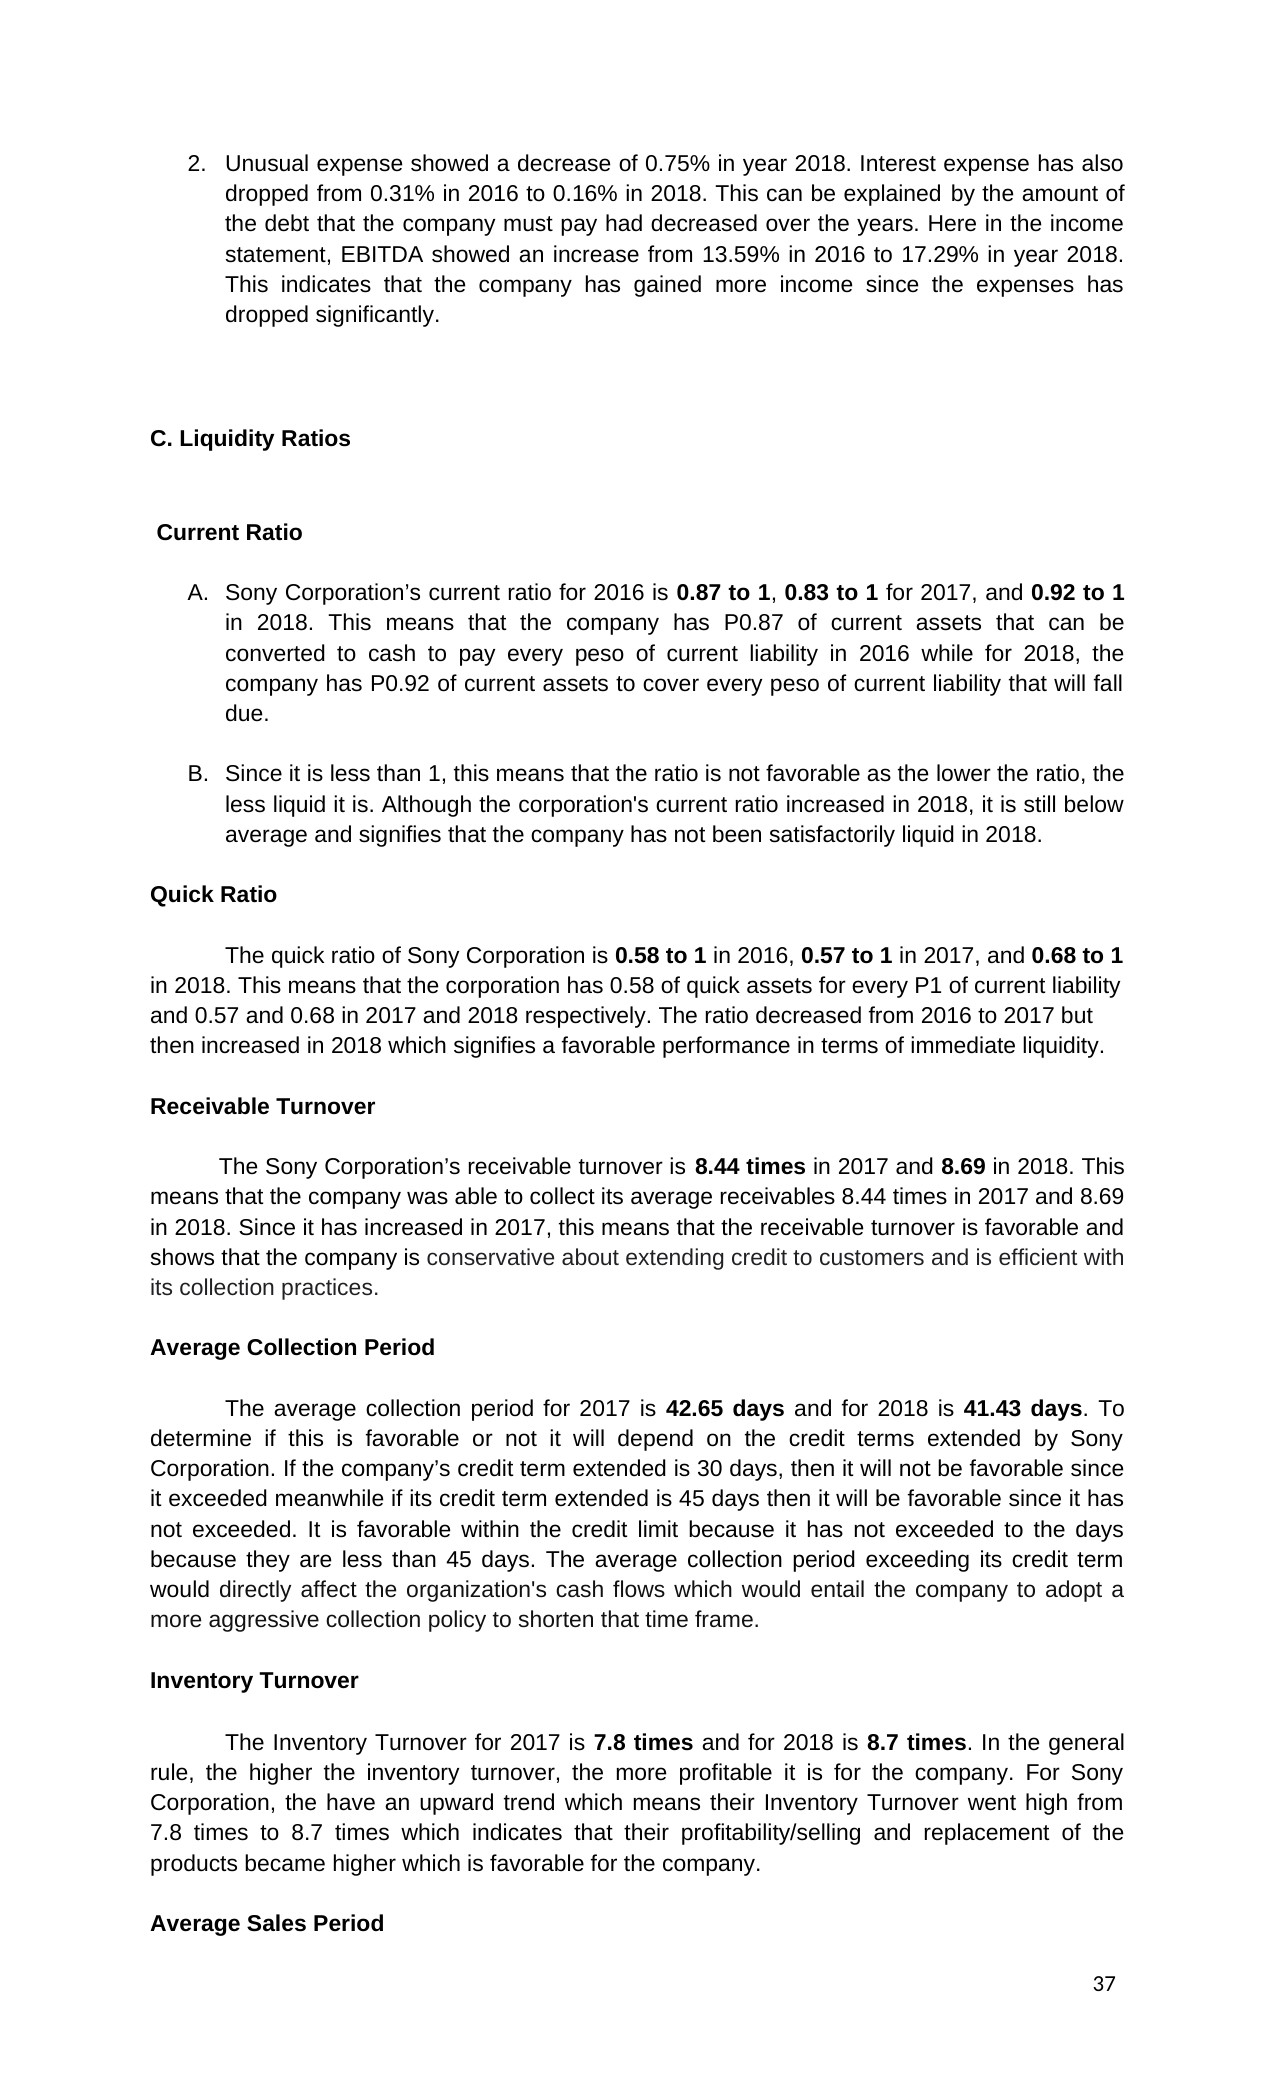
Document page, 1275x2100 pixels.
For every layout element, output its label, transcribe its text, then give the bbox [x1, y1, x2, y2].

text The Sony Corporation’s receivable turnover is 8.44 times in 2017 and 8.69 in 2018. This means that the company was able to collect its average receivables 8.44 times in 2017 and 8.69 in 2018. Since it has increased in 2017, this means that the receivable turnover is favorable and shows that the company is conservative about extending credit to customers and is efficient with its collection practices. [150, 1153, 1125, 1300]
text Receivable Turnover [150, 1093, 1125, 1119]
list Sony Corporation’s current ratio for 2016 is 0.87 to 1, 0.83 to 1 for 2017, and 0.92 to 1 in 2018. This means that the company has P0.87 of current assets that can be converted to cash to pay every peso of current liability in 2016 while for 2018, the company has P0.92 of current assets to cover every peso of current liability that will fall due. [187, 579, 1125, 726]
text The quick ratio of Sony Corporation is 0.58 to 1 in 2016, 0.57 to 1 in 2017, and 0.68 to 1 in 2018. This means that the corporation has 0.58 of quick assets for every P1 of current liability and 0.57 and 0.68 in 2017 and 2018 respectively. The ratio decreased from 2016 to 2017 but then increased in 2018 which signifies a favorable performance in terms of immediate liquidity. [150, 942, 1125, 1059]
list Since it is less than 1, this means that the ratio is not favorable as the lower the ratio, the less liquid it is. Although the corporation's current ratio increased in 2018, it is still below average and signifies that the company has not been satisfactorily liquid in 2018. [187, 760, 1125, 847]
text Inventory Turnover [150, 1667, 1125, 1693]
text Quick Ratio [150, 881, 1125, 908]
list Unusual expense showed a decrease of 0.75% in year 2018. Interest expense has also dropped from 0.31% in 2016 to 0.16% in 2018. This can be explained by the amount of the debt that the company must pay had decreased over the years. Here in the income statement, EBITDA showed an increase from 13.59% in 2016 to 17.29% in year 2018. This indicates that the company has gained more income since the expenses has dropped significantly. [187, 150, 1125, 327]
text The average collection period for 2017 is 42.65 days and for 2018 is 41.43 days. To determine if this is favorable or not it will depend on the credit terms extended by Sony Corporation. If the company’s credit term extended is 30 days, then it will not be favorable since it exceeded meanwhile if its credit term extended is 45 days then it will be favorable since it has not exceeded. It is favorable within the credit limit because it has not exceeded to the days because they are less than 45 days. The average collection period exceeding its credit term would directly affect the organization's cash flows which would entail the company to adopt a more aggressive collection policy to shorten that time frame. [150, 1395, 1125, 1633]
text C. Liquidity Ratios [150, 425, 1125, 451]
text Current Ratio [150, 519, 1125, 545]
text Average Sales Period [150, 1910, 1125, 1936]
text Average Collection Period [150, 1334, 1125, 1361]
text The Inventory Turnover for 2017 is 7.8 times and for 2018 is 8.7 times. In the general rule, the higher the inventory turnover, the more profitable it is for the company. For Sony Corporation, the have an upward trend which means their Inventory Turnover went high from 7.8 times to 8.7 times which indicates that their profitability/selling and replacement of the products became higher which is favorable for the company. [150, 1729, 1125, 1876]
